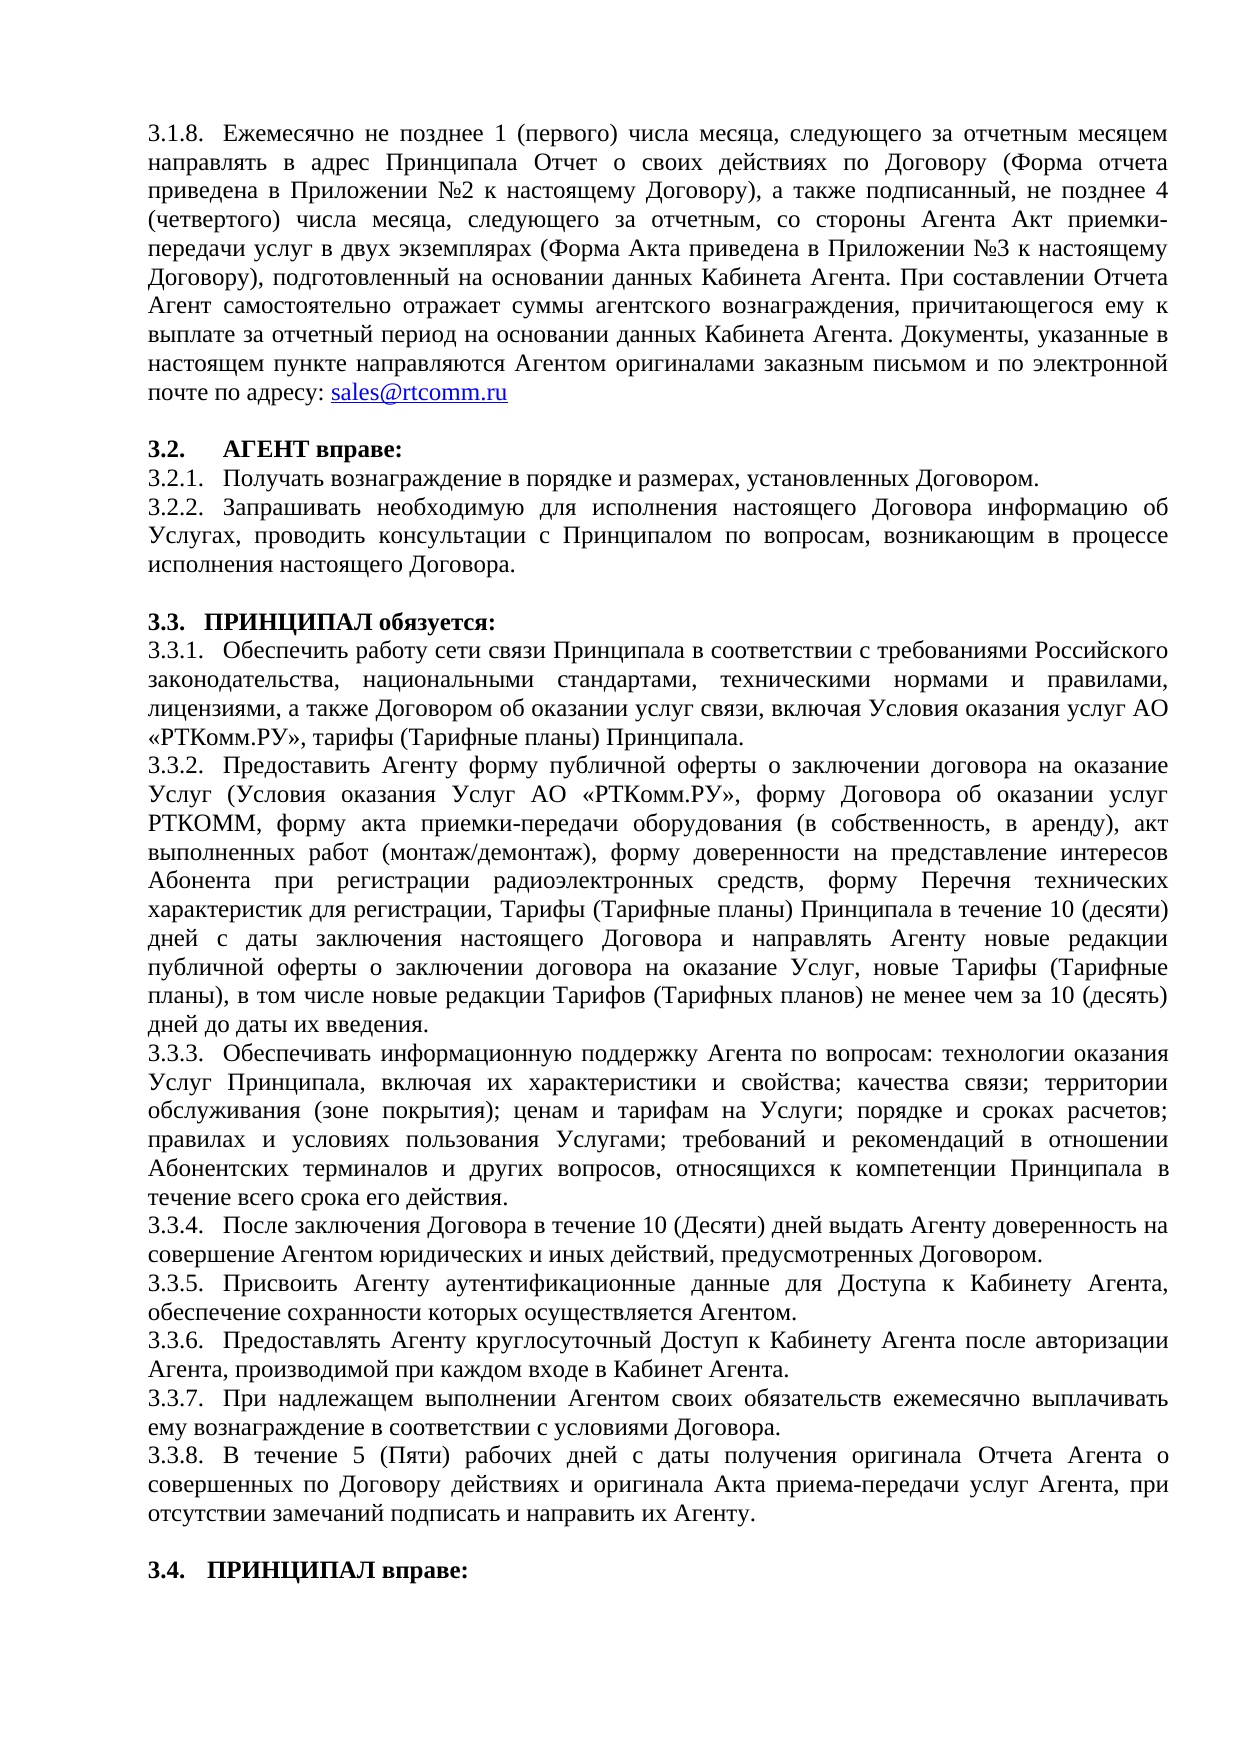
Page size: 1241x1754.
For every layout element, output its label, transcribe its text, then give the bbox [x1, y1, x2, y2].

text 3.1.8. Ежемесячно не позднее 1 (первого) числа месяца, следующего за отчетным месяцем направлять в адрес Принципала Отчет о своих действиях по Договору (Форма отчета приведена в Приложении №2 к настоящему Договору), а также подписанный, не позднее 4 (четвертого) числа месяца, следующего за отчетным, со стороны Агента Акт приемки-передачи услуг в двух экземплярах (Форма Акта приведена в Приложении №3 к настоящему Договору), подготовленный на основании данных Кабинета Агента. При составлении Отчета Агент самостоятельно отражает суммы агентского вознаграждения, причитающегося ему к выплате за отчетный период на основании данных Кабинета Агента. Документы, указанные в настоящем пункте направляются Агентом оригиналами заказным письмом и по электронной почте по адресу: sales@rtcomm.ru [148, 118, 1169, 406]
list Обеспечивать информационную поддержку Агента по вопросам: технологии оказания Услуг Принципала, включая их характеристики и свойства; качества связи; территории обслуживания (зоне покрытия); ценам и тарифам на Услуги; порядке и сроках расчетов; правилах и условиях пользования Услугами; требований и рекомендаций в отношении Абонентских терминалов и других вопросов, относящихся к компетенции Принципала в течение всего срока его действия. [148, 1038, 1169, 1211]
text 3.2. АГЕНТ вправе: [148, 434, 1169, 463]
list В течение 5 (Пяти) рабочих дней с даты получения оригинала Отчета Агента о совершенных по Договору действиях и оригинала Акта приема-передачи услуг Агента, при отсутствии замечаний подписать и направить их Агенту. [148, 1441, 1169, 1527]
text 3.2.2. Запрашивать необходимую для исполнения настоящего Договора информацию об Услугах, проводить консультации с Принципалом по вопросам, возникающим в процессе исполнения настоящего Договора. [148, 492, 1169, 578]
list ПРИНЦИПАЛ обязуется: [148, 607, 1169, 636]
list ПРИНЦИПАЛ вправе: [148, 1556, 1169, 1584]
list Предоставлять Агенту круглосуточный Доступ к Кабинету Агента после авторизации Агента, производимой при каждом входе в Кабинет Агента. [148, 1326, 1169, 1383]
list Присвоить Агенту аутентификационные данные для Доступа к Кабинету Агента, обеспечение сохранности которых осуществляется Агентом. [148, 1268, 1169, 1326]
list При надлежащем выполнении Агентом своих обязательств ежемесячно выплачивать ему вознаграждение в соответствии с условиями Договора. [148, 1383, 1169, 1441]
list Получать вознаграждение в порядке и размерах, установленных Договором. [148, 463, 1169, 492]
list Предоставить Агенту форму публичной оферты о заключении договора на оказание Услуг (Условия оказания Услуг АО «РТКомм.РУ», форму Договора об оказании услуг РТКОММ, форму акта приемки-передачи оборудования (в собственность, в аренду), акт выполненных работ (монтаж/демонтаж), форму доверенности на представление интересов Абонента при регистрации радиоэлектронных средств, форму Перечня технических характеристик для регистрации, Тарифы (Тарифные планы) Принципала в течение 10 (десяти) дней с даты заключения настоящего Договора и направлять Агенту новые редакции публичной оферты о заключении договора на оказание Услуг, новые Тарифы (Тарифные планы), в том числе новые редакции Тарифов (Тарифных планов) не менее чем за 10 (десять) дней до даты их введения. [148, 751, 1169, 1038]
list После заключения Договора в течение 10 (Десяти) дней выдать Агенту доверенность на совершение Агентом юридических и иных действий, предусмотренных Договором. [148, 1211, 1169, 1268]
list Обеспечить работу сети связи Принципала в соответствии с требованиями Российского законодательства, национальными стандартами, техническими нормами и правилами, лицензиями, а также Договором об оказании услуг связи, включая Условия оказания услуг АО «РТКомм.РУ», тарифы (Тарифные планы) Принципала. [148, 636, 1169, 751]
